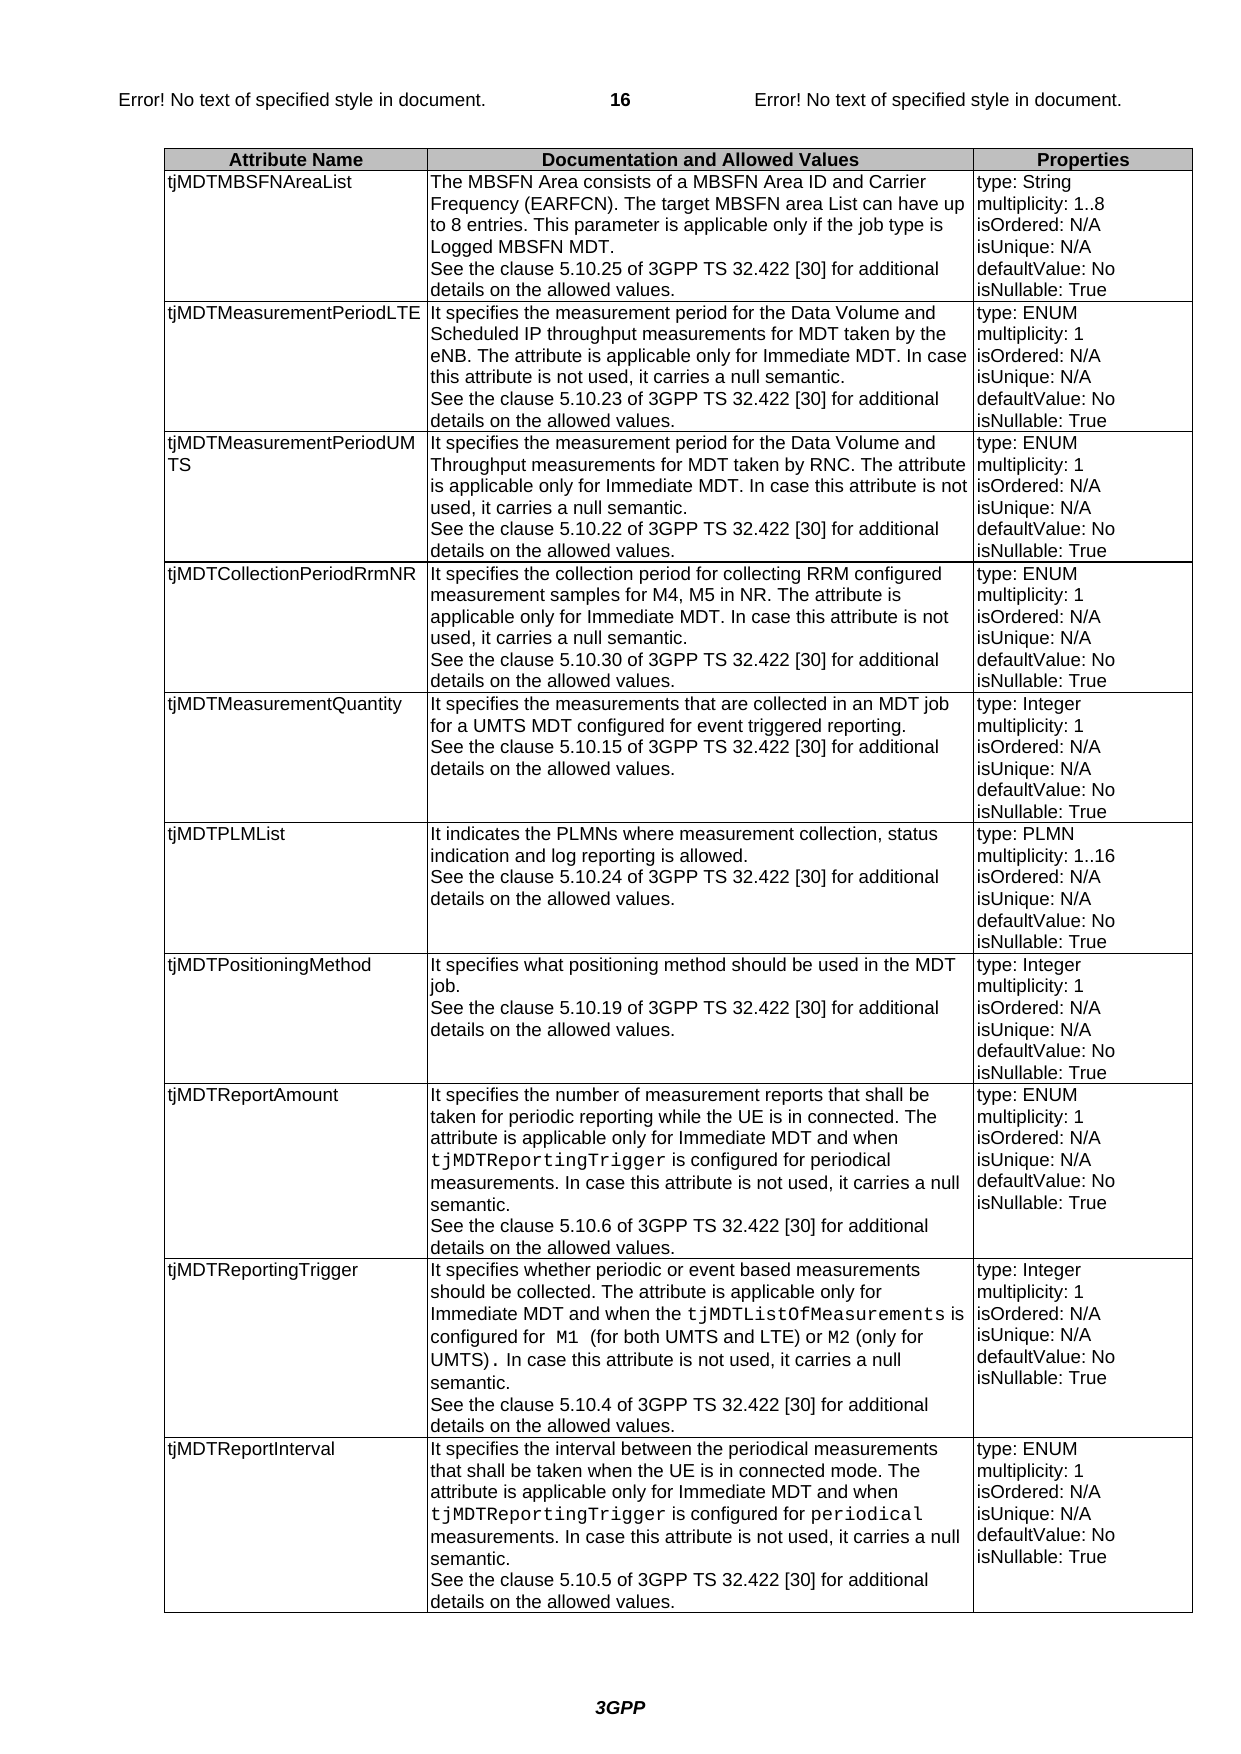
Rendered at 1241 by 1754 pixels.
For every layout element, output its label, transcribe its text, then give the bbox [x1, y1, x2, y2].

table_cell tjMDTMeasurementPeriodLTE [165, 302, 427, 431]
table_cell type: PLMN multiplicity: 1..16 isOrdered: N/A isUnique: N/A defaultValue: No isNullable: True [974, 823, 1192, 953]
table_cell It indicates the PLMNs where measurement collection, status indication and log reporting is allowed. See the clause 5.10.24 of 3GPP TS 32.422 [30] for additional details on the allowed values. [428, 823, 973, 953]
table_header Attribute Name [165, 149, 427, 170]
table_cell The MBSFN Area consists of a MBSFN Area ID and Carrier Frequency (EARFCN). The target MBSFN area List can have up to 8 entries. This parameter is applicable only if the job type is Logged MBSFN MDT. See the clause 5.10.25 of 3GPP TS 32.422 [30] for additional details on the allowed values. [428, 171, 973, 301]
table_cell tjMDTReportAmount [165, 1084, 427, 1258]
table_cell type: Integer multiplicity: 1 isOrdered: N/A isUnique: N/A defaultValue: No isNullable: True [974, 693, 1192, 822]
table_cell It specifies the collection period for collecting RRM configured measurement samples for M4, M5 in NR. The attribute is applicable only for Immediate MDT. In case this attribute is not used, it carries a null semantic. See the clause 5.10.30 of 3GPP TS 32.422 [30] for additional details on the allowed values. [428, 563, 973, 692]
table_cell tjMDTMeasurementPeriodUMTS [165, 432, 427, 561]
table_header Properties [974, 149, 1192, 170]
table_cell It specifies the number of measurement reports that shall be taken for periodic reporting while the UE is in connected. The attribute is applicable only for Immediate MDT and when tjMDTReportingTrigger is configured for periodical measurements. In case this attribute is not used, it carries a null semantic. See the clause 5.10.6 of 3GPP TS 32.422 [30] for additional details on the allowed values. [428, 1084, 973, 1258]
table_cell tjMDTReportingTrigger [165, 1259, 427, 1437]
table_cell It specifies the measurement period for the Data Volume and Scheduled IP throughput measurements for MDT taken by the eNB. The attribute is applicable only for Immediate MDT. In case this attribute is not used, it carries a null semantic. See the clause 5.10.23 of 3GPP TS 32.422 [30] for additional details on the allowed values. [428, 302, 973, 431]
table_cell type: ENUM multiplicity: 1 isOrdered: N/A isUnique: N/A defaultValue: No isNullable: True [974, 563, 1192, 692]
table_cell tjMDTPositioningMethod [165, 954, 427, 1083]
table_cell tjMDTCollectionPeriodRrmNR [165, 563, 427, 692]
table_cell type: ENUM multiplicity: 1 isOrdered: N/A isUnique: N/A defaultValue: No isNullable: True [974, 302, 1192, 431]
table_header Documentation and Allowed Values [428, 149, 973, 170]
table_cell type: String multiplicity: 1..8 isOrdered: N/A isUnique: N/A defaultValue: No isNullable: True [974, 171, 1192, 301]
table_cell It specifies the measurement period for the Data Volume and Throughput measurements for MDT taken by RNC. The attribute is applicable only for Immediate MDT. In case this attribute is not used, it carries a null semantic. See the clause 5.10.22 of 3GPP TS 32.422 [30] for additional details on the allowed values. [428, 432, 973, 561]
table_cell tjMDTReportInterval [165, 1438, 427, 1612]
table_cell tjMDTPLMList [165, 823, 427, 953]
table_cell tjMDTMeasurementQuantity [165, 693, 427, 822]
table_cell It specifies whether periodic or event based measurements should be collected. The attribute is applicable only for Immediate MDT and when the tjMDTListOfMeasurements is configured for M1 (for both UMTS and LTE) or M2 (only for UMTS). In case this attribute is not used, it carries a null semantic. See the clause 5.10.4 of 3GPP TS 32.422 [30] for additional details on the allowed values. [428, 1259, 973, 1437]
table_cell type: ENUM multiplicity: 1 isOrdered: N/A isUnique: N/A defaultValue: No isNullable: True [974, 432, 1192, 561]
table_cell type: Integer multiplicity: 1 isOrdered: N/A isUnique: N/A defaultValue: No isNullable: True [974, 954, 1192, 1083]
table_cell It specifies the measurements that are collected in an MDT job for a UMTS MDT configured for event triggered reporting. See the clause 5.10.15 of 3GPP TS 32.422 [30] for additional details on the allowed values. [428, 693, 973, 822]
table_cell It specifies the interval between the periodical measurements that shall be taken when the UE is in connected mode. The attribute is applicable only for Immediate MDT and when tjMDTReportingTrigger is configured for periodical measurements. In case this attribute is not used, it carries a null semantic. See the clause 5.10.5 of 3GPP TS 32.422 [30] for additional details on the allowed values. [428, 1438, 973, 1612]
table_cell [974, 1438, 1192, 1612]
table_cell tjMDTMBSFNAreaList [165, 171, 427, 301]
table_cell type: Integer multiplicity: 1 isOrdered: N/A isUnique: N/A defaultValue: No isNullable: True [974, 1259, 1192, 1437]
table_cell type: ENUM multiplicity: 1 isOrdered: N/A isUnique: N/A defaultValue: No isNullable: True [974, 1084, 1192, 1258]
table_cell It specifies what positioning method should be used in the MDT job. See the clause 5.10.19 of 3GPP TS 32.422 [30] for additional details on the allowed values. [428, 954, 973, 1083]
